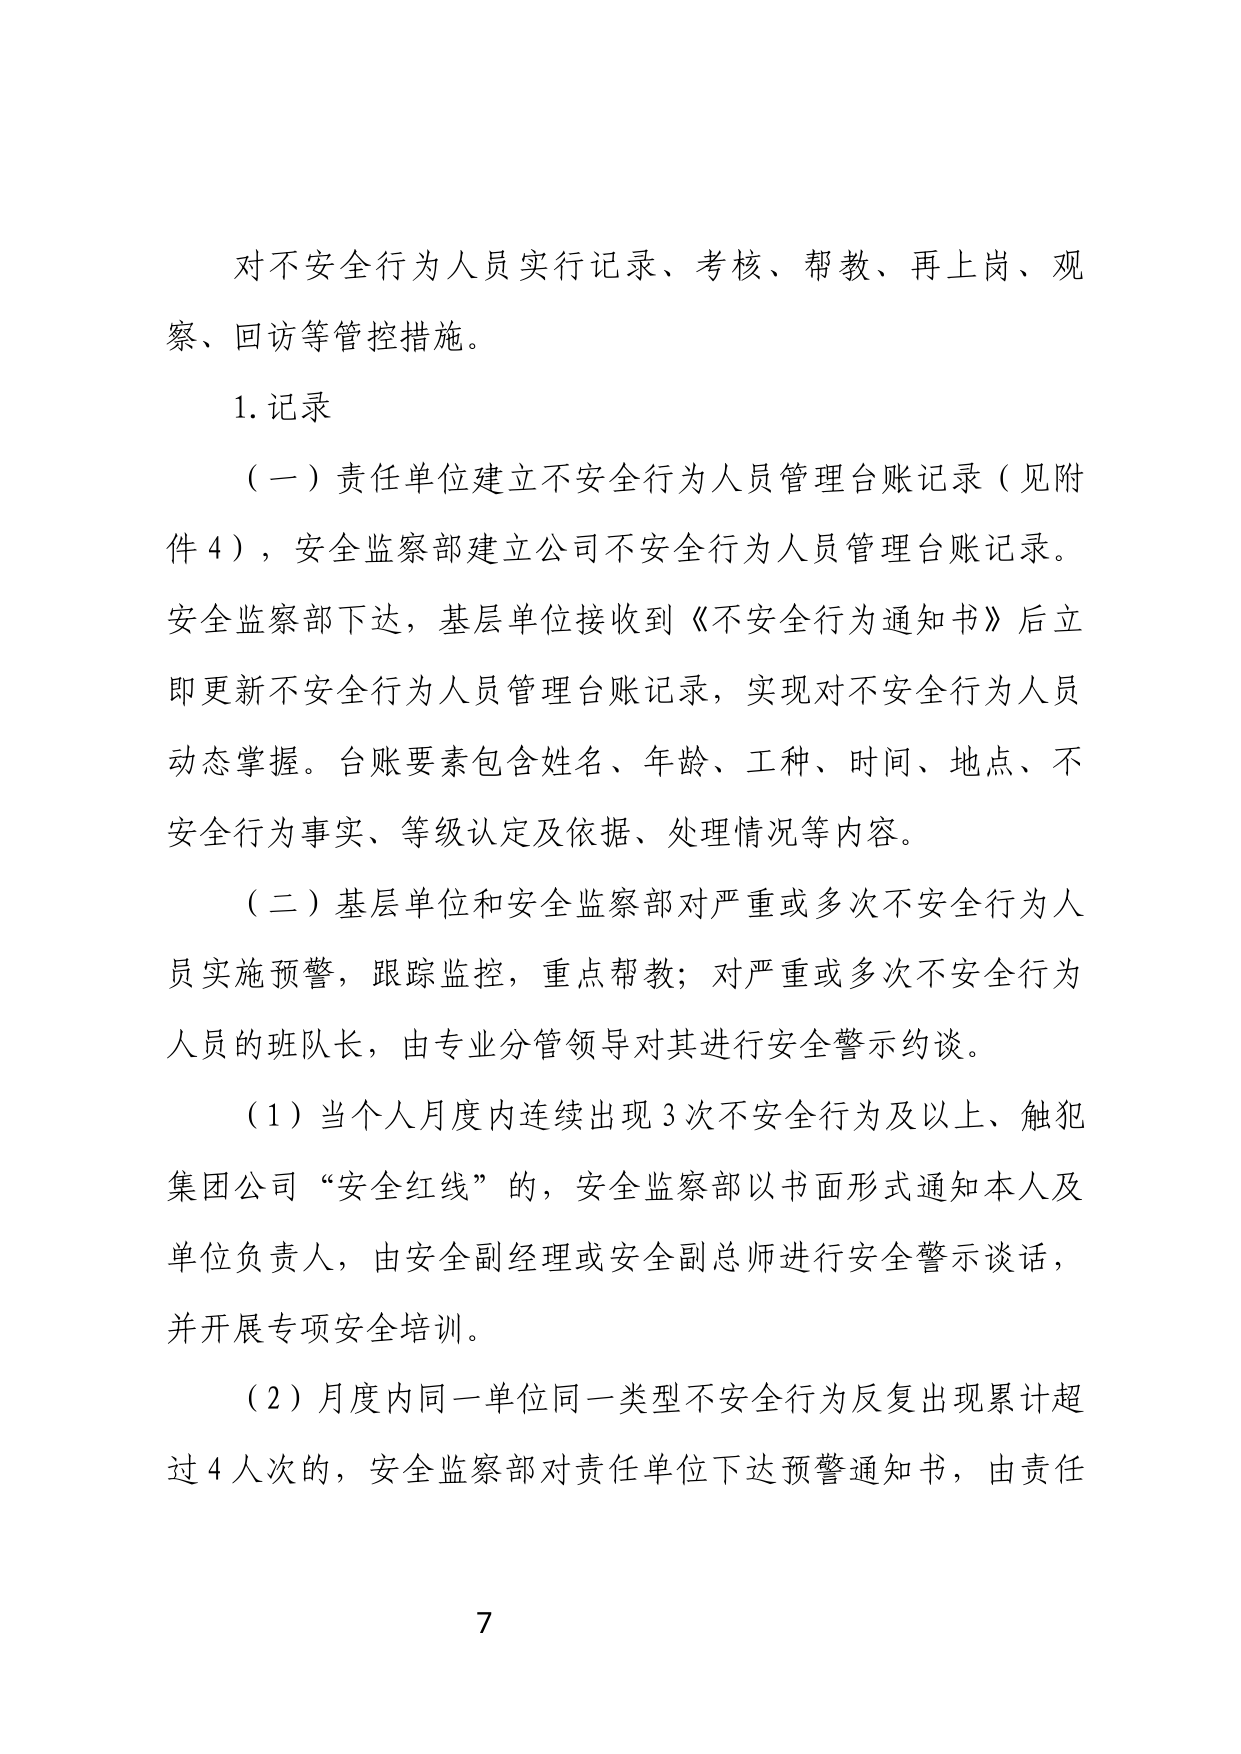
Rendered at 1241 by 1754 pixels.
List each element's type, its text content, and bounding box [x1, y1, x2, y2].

text （1）当个人月度内连续出现3次不安全行为及以上、触犯集团公司“安全红线”的，安全监察部以书面形式通知本人及单位负责人，由安全副经理或安全副总师进行安全警示谈话，并开展专项安全培训。 [165, 1078, 1087, 1361]
text （一）责任单位建立不安全行为人员管理台账记录（见附件4），安全监察部建立公司不安全行为人员管理台账记录。安全监察部下达，基层单位接收到《不安全行为通知书》后立即更新不安全行为人员管理台账记录，实现对不安全行为人员动态掌握。台账要素包含姓名、年龄、工种、时间、地点、不安全行为事实、等级认定及依据、处理情况等内容。 [165, 440, 1087, 865]
text 1.记录 [165, 369, 1087, 440]
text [165, 1361, 1087, 1503]
text （二）基层单位和安全监察部对严重或多次不安全行为人员实施预警，跟踪监控，重点帮教；对严重或多次不安全行为人员的班队长，由专业分管领导对其进行安全警示约谈。 [165, 865, 1087, 1078]
text 对不安全行为人员实行记录、考核、帮教、再上岗、观察、回访等管控措施。 [165, 228, 1087, 369]
